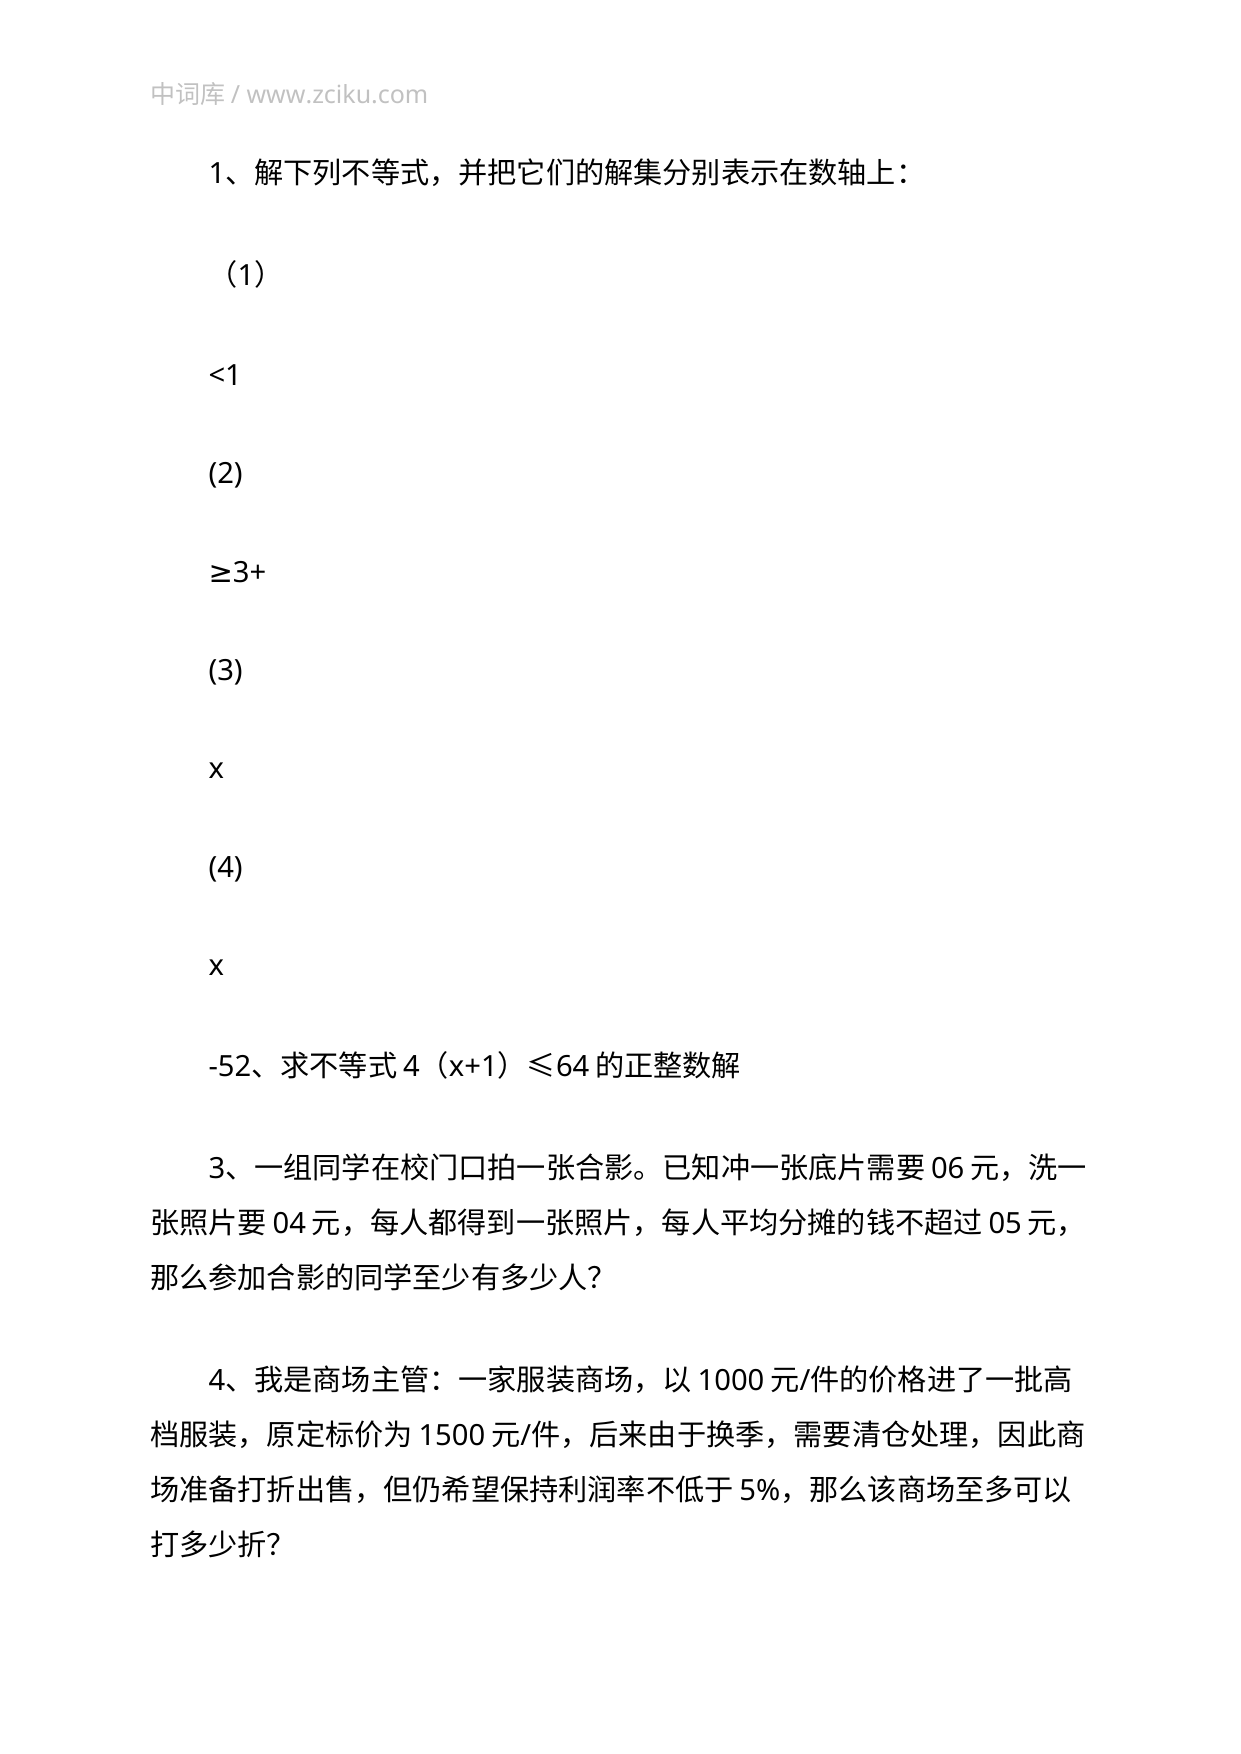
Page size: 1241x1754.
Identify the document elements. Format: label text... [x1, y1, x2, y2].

text 1、解下列不等式，并把它们的解集分别表示在数轴上： [150, 150, 1090, 192]
text 4、我是商场主管：一家服装商场，以1000元/件的价格进了一批高档服装，原定标价为1500元/件，后来由于换季，需要清仓处理，因此商场准备打折出售，但仍希望保持利润率不低于5%，那么该商场至多可以打多少折？ [150, 1357, 1090, 1564]
text 3、一组同学在校门口拍一张合影。已知冲一张底片需要06元，洗一张照片要04元，每人都得到一张照片，每人平均分摊的钱不超过05元，那么参加合影的同学至少有多少人？ [150, 1145, 1090, 1297]
text x [150, 748, 1090, 787]
text (3) [150, 649, 1090, 689]
text ≥3+ [150, 551, 1090, 591]
text （1） [150, 252, 1090, 294]
text x [150, 944, 1090, 984]
text -52、求不等式4（x+1）≤64的正整数解 [150, 1043, 1090, 1085]
text (2) [150, 452, 1090, 492]
text (4) [150, 846, 1090, 886]
text <1 [150, 354, 1090, 394]
